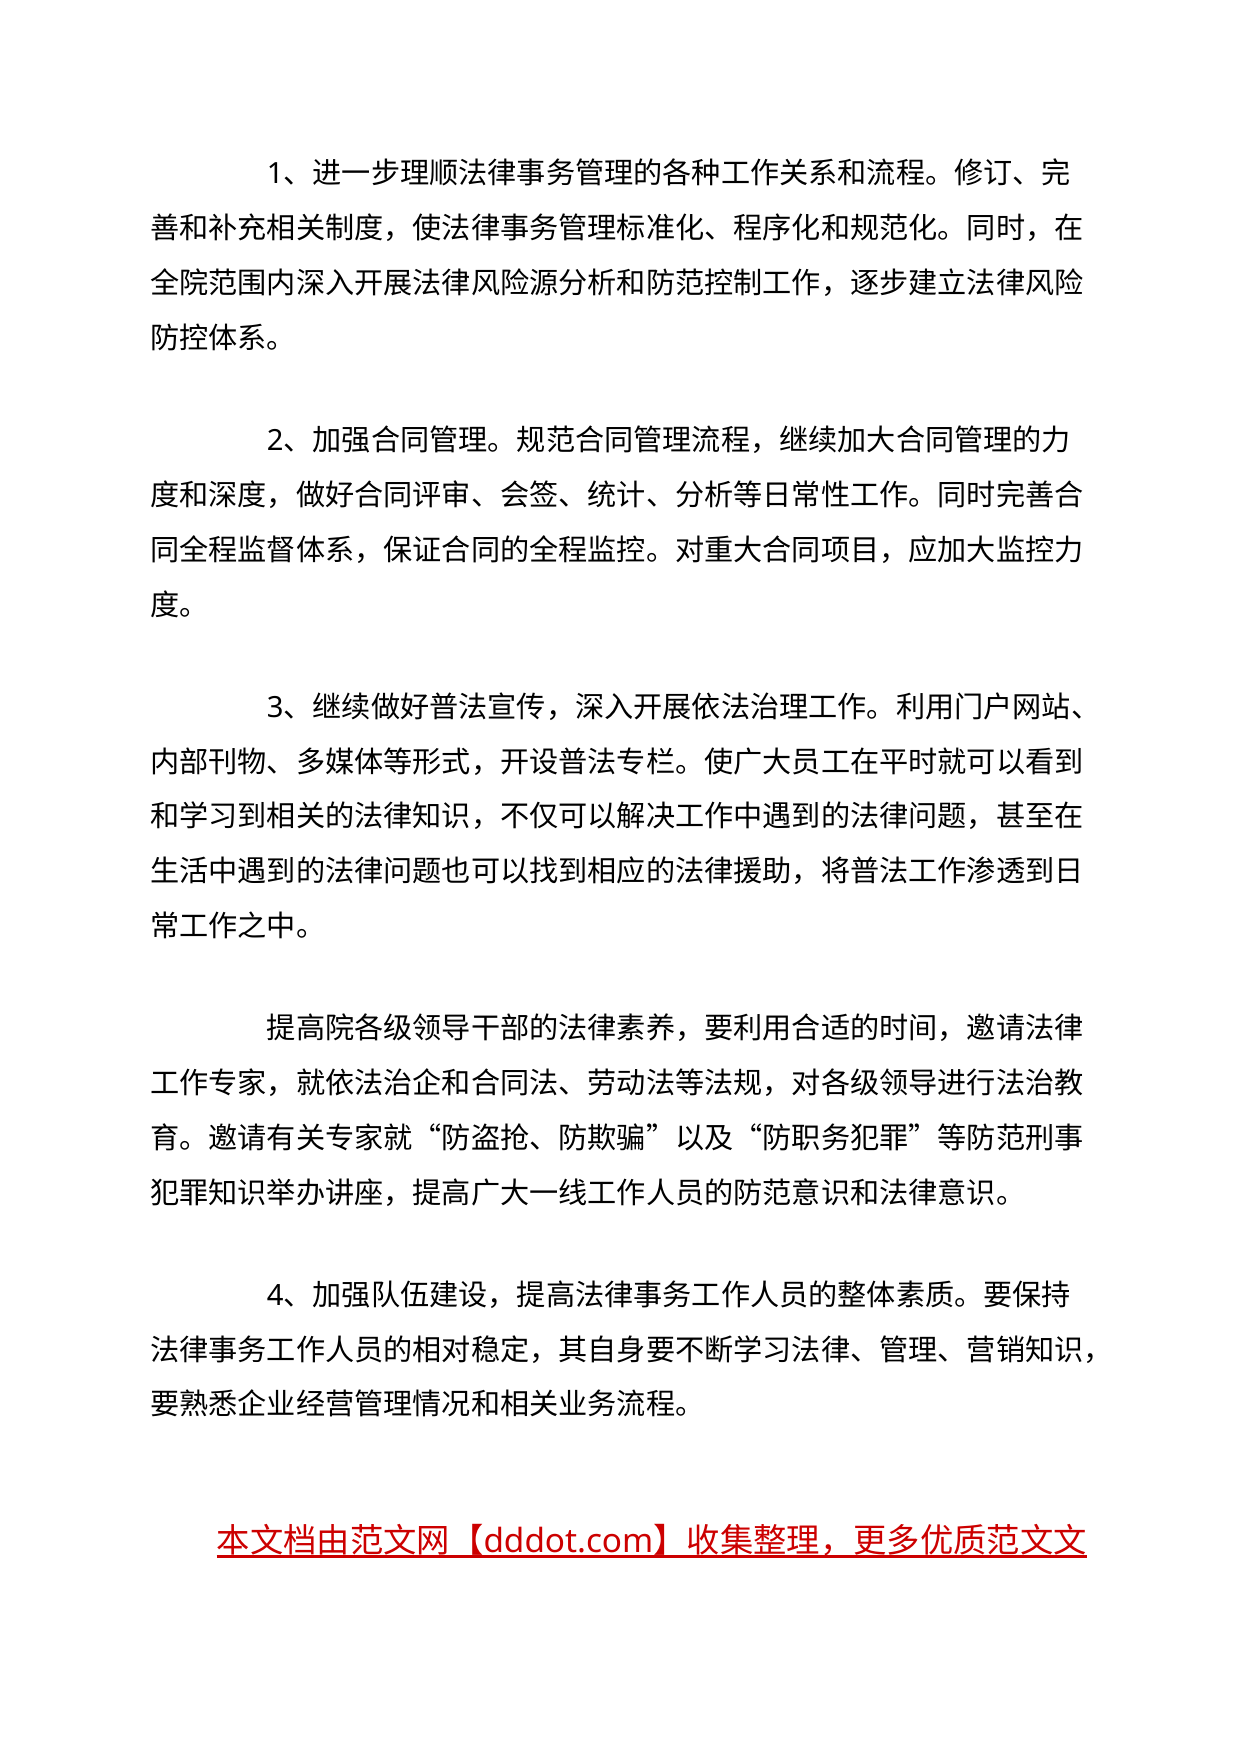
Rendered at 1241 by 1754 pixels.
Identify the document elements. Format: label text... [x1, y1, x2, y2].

text 提高院各级领导干部的法律素养，要利用合适的时间，邀请法律工作专家，就依法治企和合同法、劳动法等法规，对各级领导进行法治教育。邀请有关专家就“防盗抢、防欺骗”以及“防职务犯罪”等防范刑事犯罪知识举办讲座，提高广大一线工作人员的防范意识和法律意识。 [150, 1004, 1090, 1212]
text 1、进一步理顺法律事务管理的各种工作关系和流程。修订、完善和补充相关制度，使法律事务管理标准化、程序化和规范化。同时，在全院范围内深入开展法律风险源分析和防范控制工作，逐步建立法律风险防控体系。 [150, 150, 1090, 357]
text 2、加强合同管理。规范合同管理流程，继续加大合同管理的力度和深度，做好合同评审、会签、统计、分析等日常性工作。同时完善合同全程监督体系，保证合同的全程监控。对重大合同项目，应加大监控力度。 [150, 417, 1090, 624]
text 4、加强队伍建设，提高法律事务工作人员的整体素质。要保持法律事务工作人员的相对稳定，其自身要不断学习法律、管理、营销知识，要熟悉企业经营管理情况和相关业务流程。 [150, 1271, 1090, 1423]
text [150, 1514, 1090, 1562]
text 3、继续做好普法宣传，深入开展依法治理工作。利用门户网站、内部刊物、多媒体等形式，开设普法专栏。使广大员工在平时就可以看到和学习到相关的法律知识，不仅可以解决工作中遇到的法律问题，甚至在生活中遇到的法律问题也可以找到相应的法律援助，将普法工作渗透到日常工作之中。 [150, 683, 1090, 945]
